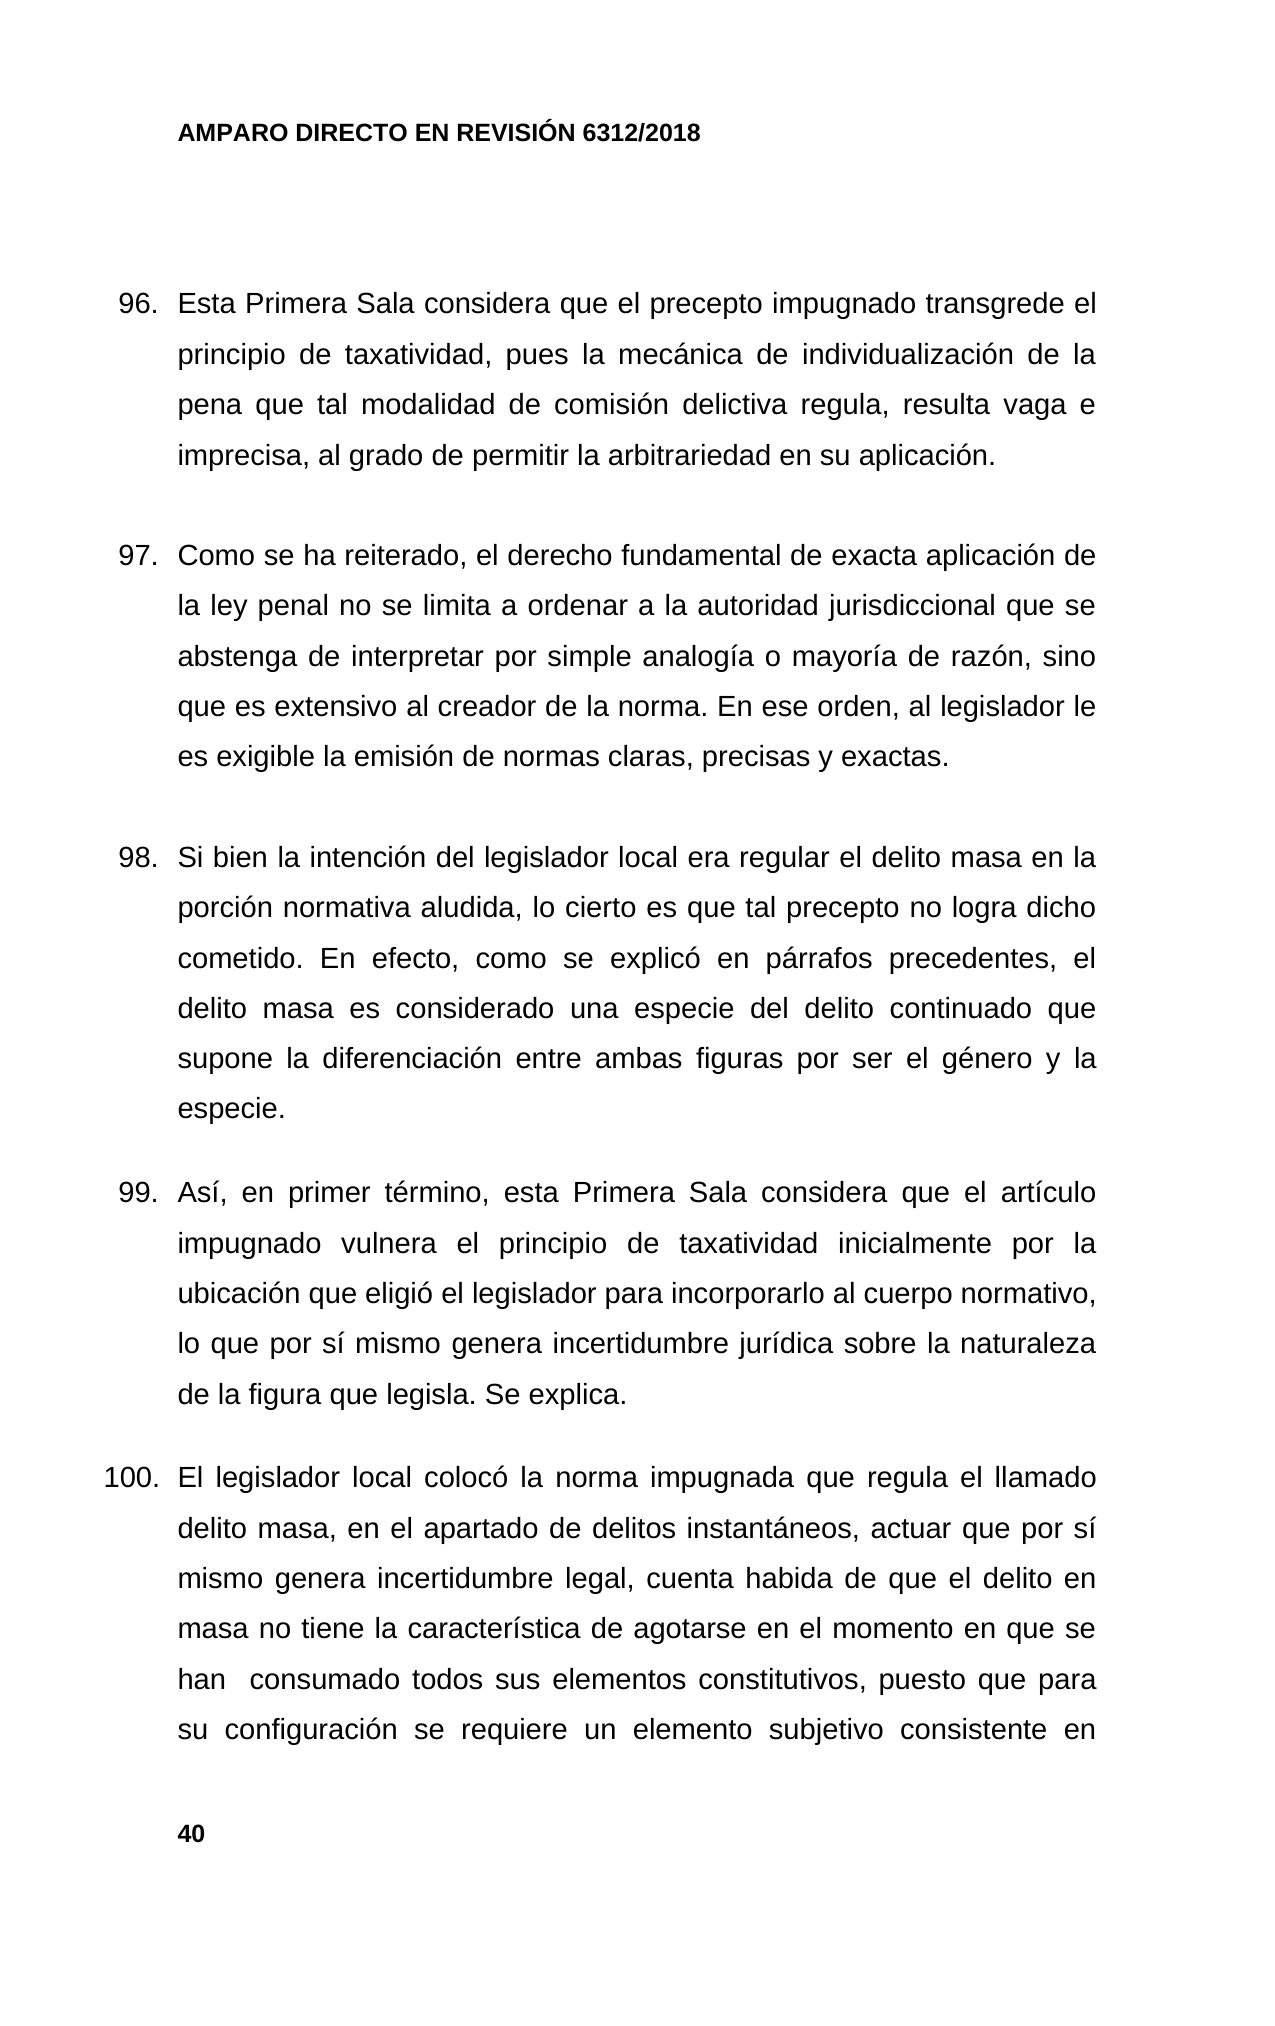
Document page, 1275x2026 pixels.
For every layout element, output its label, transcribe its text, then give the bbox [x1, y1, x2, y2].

list Si bien la intención del legislador local era regular el delito masa en la porción normativa aludida, lo cierto es que tal precepto no logra dicho cometido. En efecto, como se explicó en párrafos precedentes, el delito masa es considerado una especie del delito continuado que supone la diferenciación entre ambas figuras por ser el género y la especie. [118, 840, 1098, 1125]
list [103, 1461, 1098, 1746]
list Esta Primera Sala considera que el precepto impugnado transgrede el principio de taxatividad, pues la mecánica de individualización de la pena que tal modalidad de comisión delictiva regula, resulta vaga e imprecisa, al grado de permitir la arbitrariedad en su aplicación. [118, 287, 1098, 471]
list Como se ha reiterado, el derecho fundamental de exacta aplicación de la ley penal no se limita a ordenar a la autoridad jurisdiccional que se abstenga de interpretar por simple analogía o mayoría de razón, sino que es extensivo al creador de la norma. En ese orden, al legislador le es exigible la emisión de normas claras, precisas y exactas. [118, 538, 1098, 773]
list Así, en primer término, esta Primera Sala considera que el artículo impugnado vulnera el principio de taxatividad inicialmente por la ubicación que eligió el legislador para incorporarlo al cuerpo normativo, lo que por sí mismo genera incertidumbre jurídica sobre la naturaleza de la figura que legisla. Se explica. [118, 1175, 1098, 1410]
